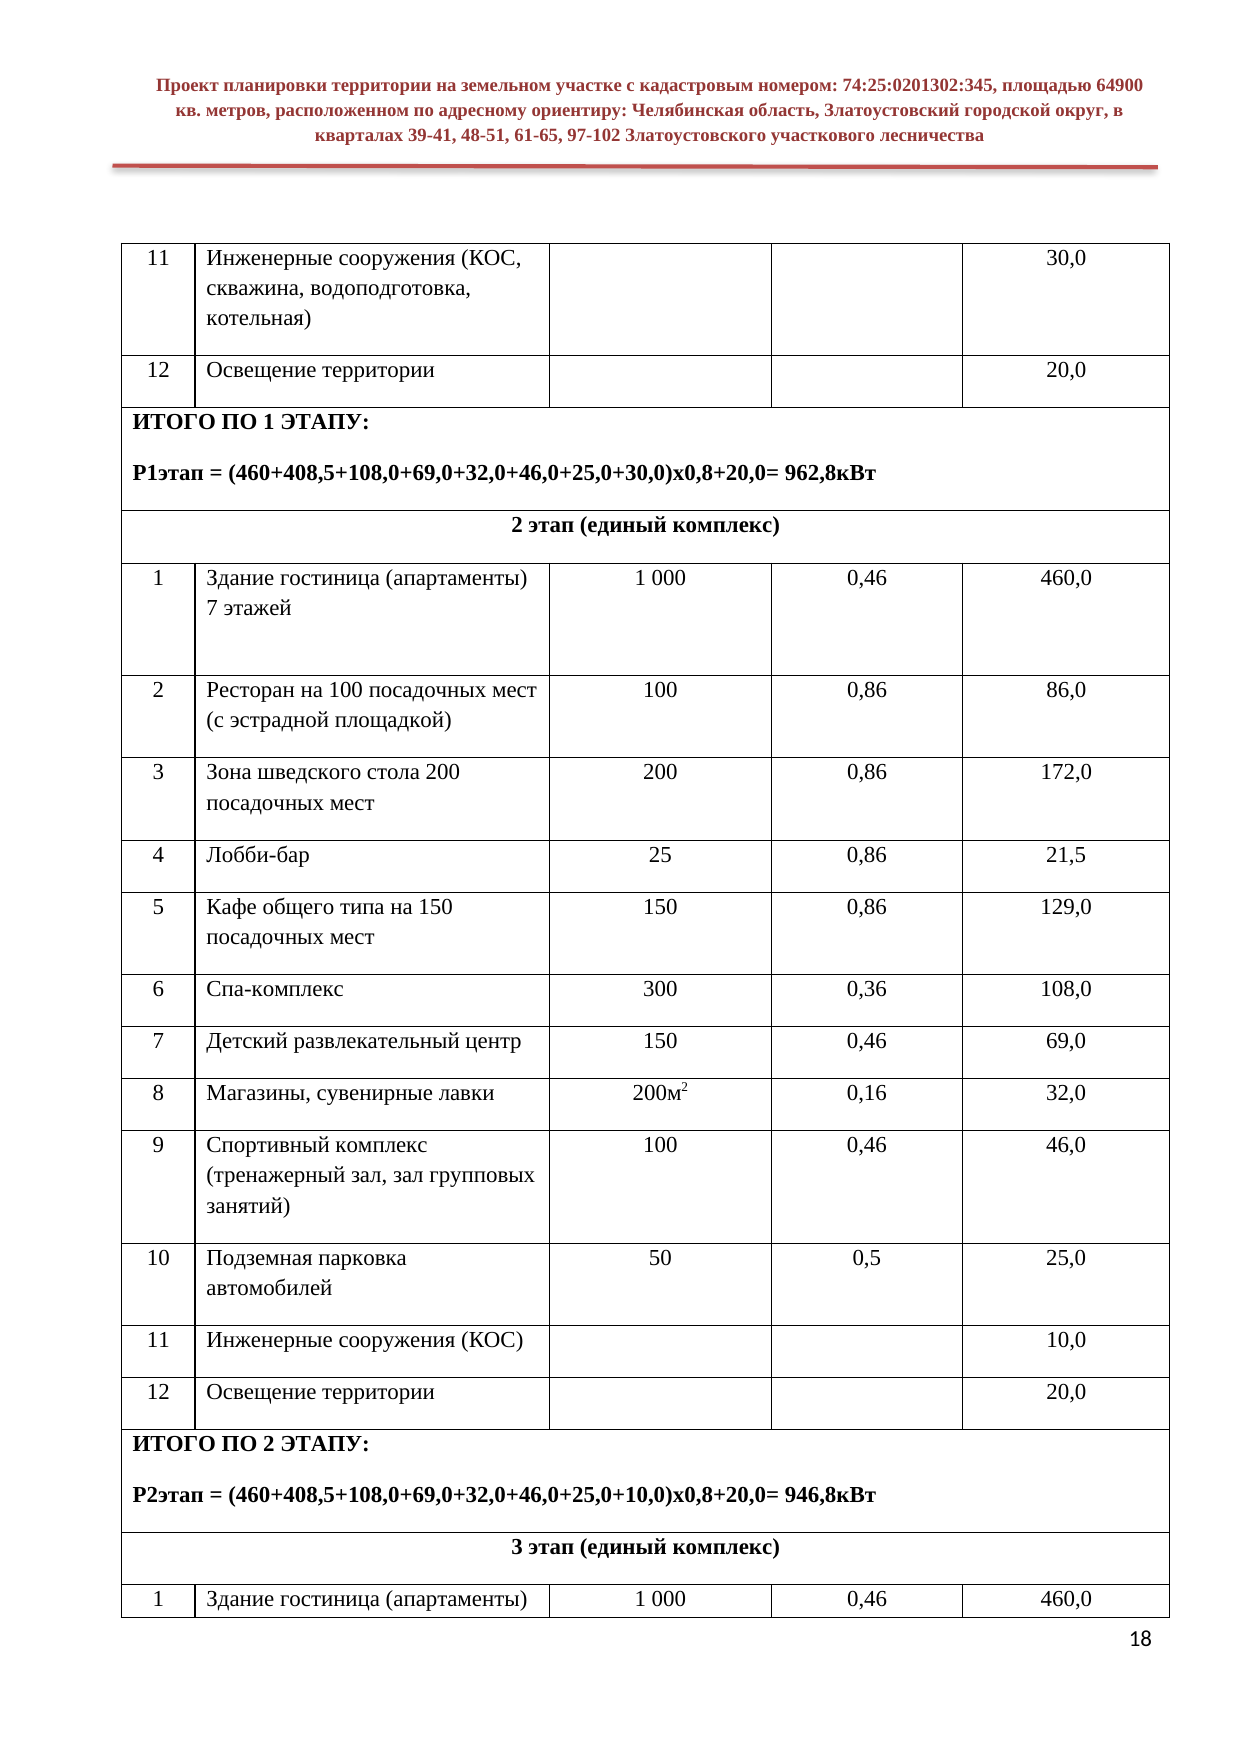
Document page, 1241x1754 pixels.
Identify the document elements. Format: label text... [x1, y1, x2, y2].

table_cell 20,0 [963, 356, 1169, 407]
table_cell 100 [550, 676, 771, 757]
table_cell 3 этап (единый комплекс) [122, 1533, 1169, 1584]
table_cell 6 [122, 975, 194, 1026]
table_cell ИТОГО ПО 1 ЭТАПУ: Р1этап = (460+408,5+108,0+69,0+32,0+46,0+25,0+30,0)х0,8+20,0= 962,8кВт [122, 408, 1169, 510]
table_cell 0,36 [772, 975, 962, 1026]
table_cell 150 [550, 1027, 771, 1078]
table_cell Инженерные сооружения (КОС, скважина, водоподготовка, котельная) [196, 244, 549, 355]
table_cell 1 000 [550, 564, 771, 675]
table_cell Кафе общего типа на 150 посадочных мест [196, 893, 549, 974]
table_cell Детский развлекательный центр [196, 1027, 549, 1078]
table_cell 5 [122, 893, 194, 974]
table_cell Зона шведского стола 200 посадочных мест [196, 758, 549, 839]
table_cell 0,86 [772, 841, 962, 892]
table_cell 32,0 [963, 1079, 1169, 1130]
table_cell 30,0 [963, 244, 1169, 355]
table_cell 8 [122, 1079, 194, 1130]
table_cell Спортивный комплекс (тренажерный зал, зал групповых занятий) [196, 1131, 549, 1243]
table_cell 46,0 [963, 1131, 1169, 1243]
table_cell 25 [550, 841, 771, 892]
table_cell 11 [122, 1326, 194, 1377]
table_cell 100 [550, 1131, 771, 1243]
table_cell Освещение территории [196, 1378, 549, 1429]
table_cell 172,0 [963, 758, 1169, 839]
table_cell Спа-комплекс [196, 975, 549, 1026]
table_cell 460,0 [963, 1585, 1169, 1617]
table_cell 1 [122, 564, 194, 675]
table_cell [550, 244, 771, 355]
table_cell [772, 244, 962, 355]
table_cell Инженерные сооружения (КОС) [196, 1326, 549, 1377]
table_cell 11 [122, 244, 194, 355]
table_cell 12 [122, 1378, 194, 1429]
table_cell Подземная парковка автомобилей [196, 1244, 549, 1325]
table_cell 2 этап (единый комплекс) [122, 511, 1169, 562]
table_cell 4 [122, 841, 194, 892]
table_cell 3 [122, 758, 194, 839]
table_cell 200м2 [550, 1079, 771, 1130]
table_cell 0,46 [772, 1027, 962, 1078]
table_cell 0,86 [772, 758, 962, 839]
table_cell 0,5 [772, 1244, 962, 1325]
table_cell 1 000 [550, 1585, 771, 1617]
table_cell 150 [550, 893, 771, 974]
table_cell [772, 1378, 962, 1429]
table_cell [550, 356, 771, 407]
table_cell [772, 1326, 962, 1377]
table_cell 25,0 [963, 1244, 1169, 1325]
table_cell 69,0 [963, 1027, 1169, 1078]
table_cell 300 [550, 975, 771, 1026]
table_cell 86,0 [963, 676, 1169, 757]
table_cell 10,0 [963, 1326, 1169, 1377]
table_cell 9 [122, 1131, 194, 1243]
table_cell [196, 1585, 549, 1617]
table_cell 0,16 [772, 1079, 962, 1130]
table_cell 21,5 [963, 841, 1169, 892]
table_cell Освещение территории [196, 356, 549, 407]
table_cell Магазины, сувенирные лавки [196, 1079, 549, 1130]
table_cell Здание гостиница (апартаменты) 7 этажей [196, 564, 549, 675]
table_cell 460,0 [963, 564, 1169, 675]
table_cell 50 [550, 1244, 771, 1325]
table_cell 200 [550, 758, 771, 839]
table_cell Ресторан на 100 посадочных мест (с эстрадной площадкой) [196, 676, 549, 757]
table_cell 1 [122, 1585, 194, 1617]
table_cell 2 [122, 676, 194, 757]
table_cell 20,0 [963, 1378, 1169, 1429]
table_cell 0,46 [772, 1131, 962, 1243]
table_cell [550, 1326, 771, 1377]
table_cell 108,0 [963, 975, 1169, 1026]
table_cell 0,86 [772, 676, 962, 757]
table_cell [772, 356, 962, 407]
table_cell 12 [122, 356, 194, 407]
table_cell 0,46 [772, 564, 962, 675]
table_cell 129,0 [963, 893, 1169, 974]
table_cell 10 [122, 1244, 194, 1325]
table_cell ИТОГО ПО 2 ЭТАПУ: Р2этап = (460+408,5+108,0+69,0+32,0+46,0+25,0+10,0)х0,8+20,0= 946,8кВт [122, 1430, 1169, 1532]
table_cell 0,86 [772, 893, 962, 974]
table_cell Лобби-бар [196, 841, 549, 892]
table_cell [550, 1378, 771, 1429]
table_cell 0,46 [772, 1585, 962, 1617]
table_cell 7 [122, 1027, 194, 1078]
